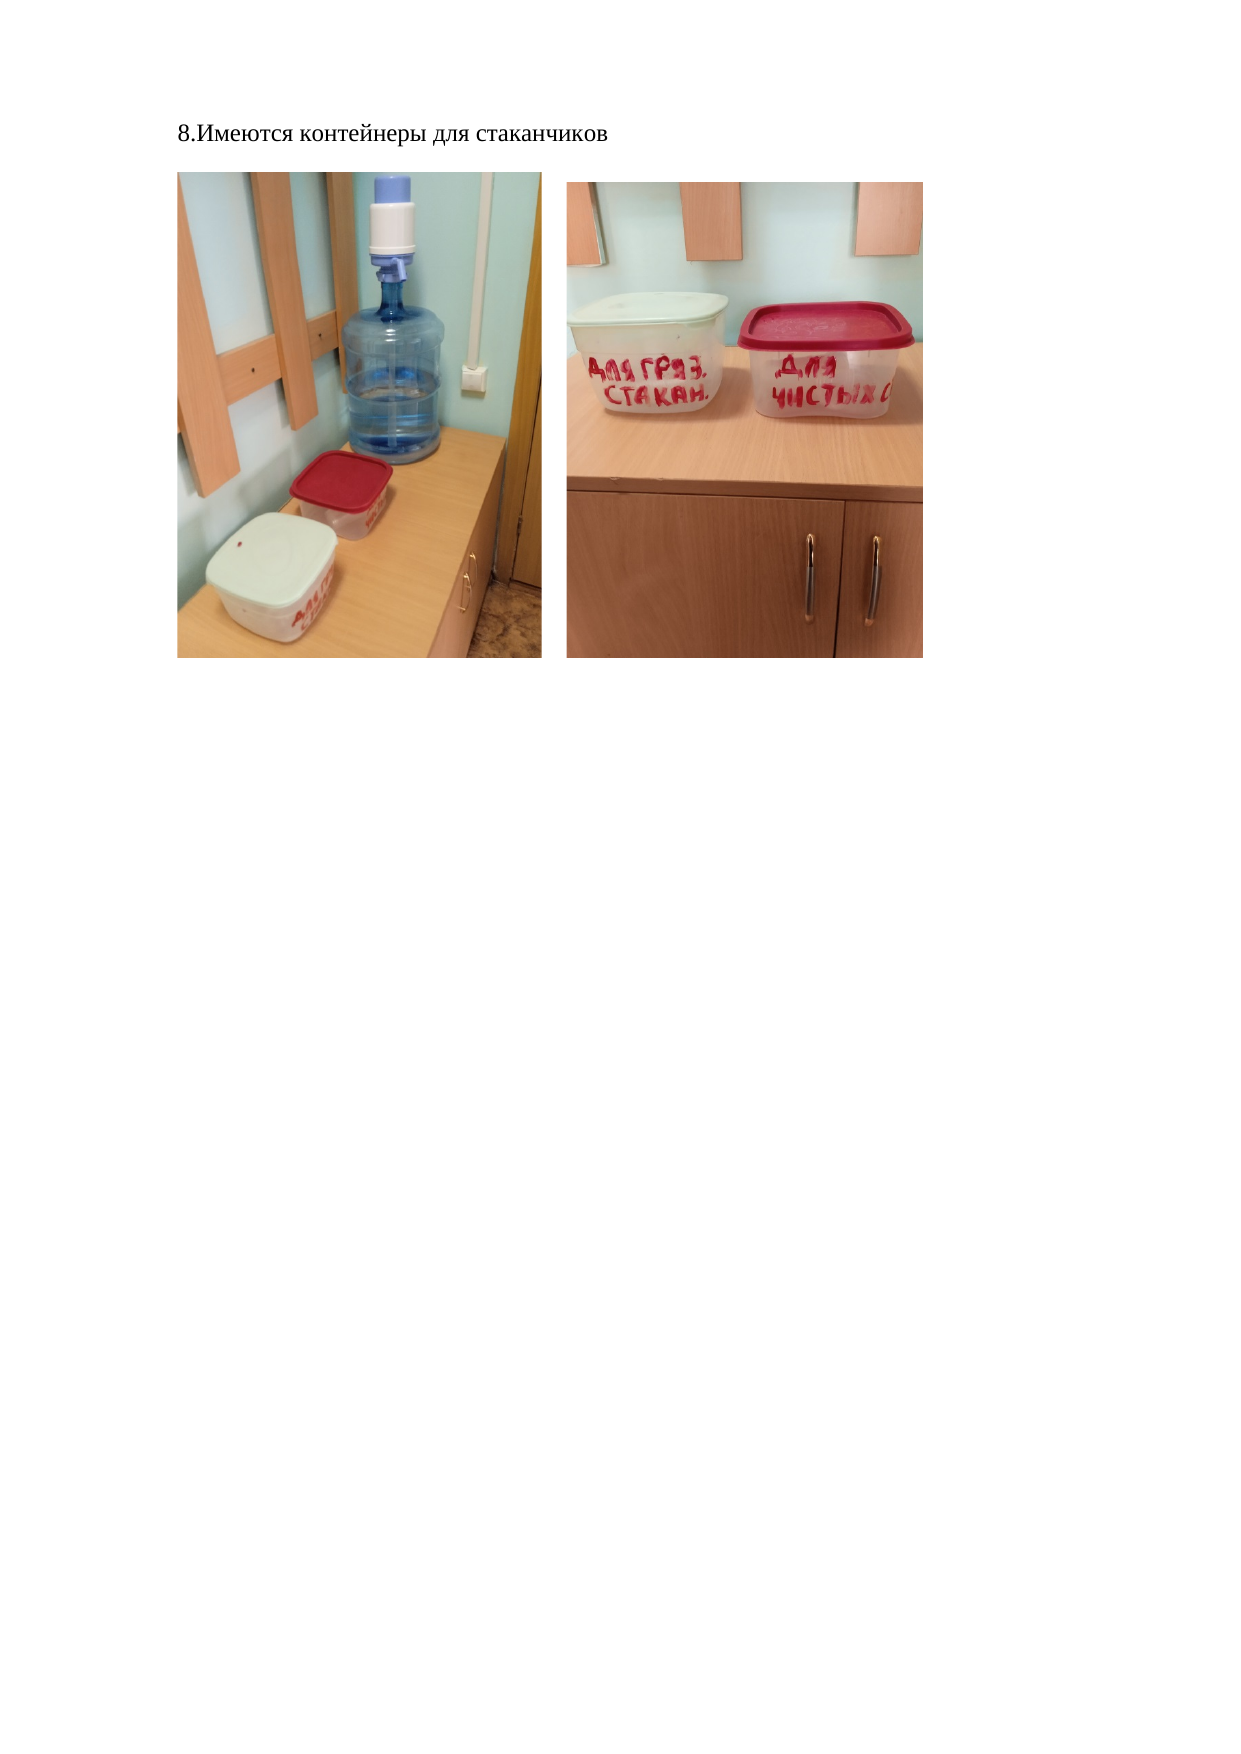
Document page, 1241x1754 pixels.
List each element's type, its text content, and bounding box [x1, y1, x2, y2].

picture [177, 172, 542, 658]
picture [566, 182, 923, 658]
text 8.Имеются контейнеры для стаканчиков [177, 118, 1133, 147]
